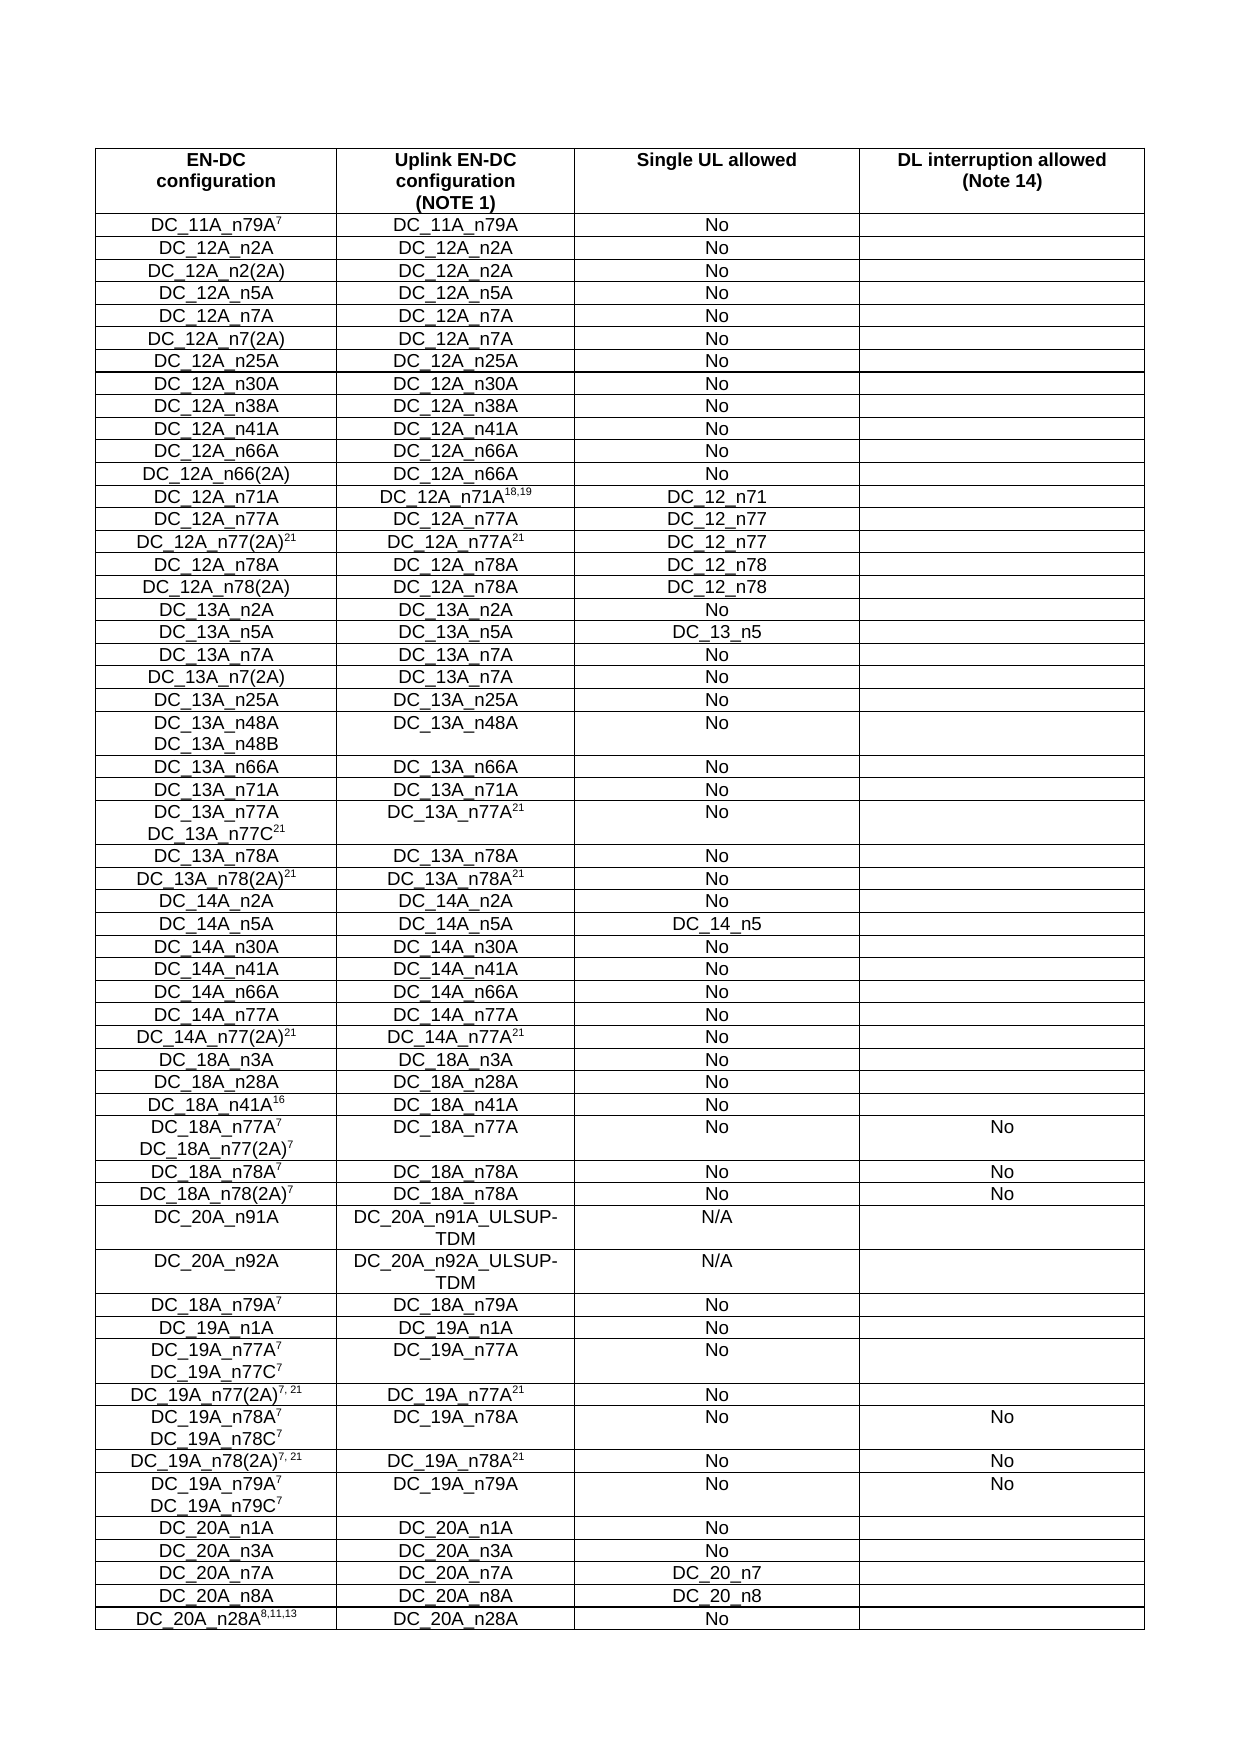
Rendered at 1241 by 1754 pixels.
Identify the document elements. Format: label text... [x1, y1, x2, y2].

table_cell No [575, 214, 859, 236]
table_cell DC_13A_n7A [337, 666, 574, 688]
table_cell No [860, 1473, 1144, 1516]
table_cell DC_13_n5 [575, 621, 859, 643]
table_cell DC_13A_n7(2A) [96, 666, 336, 688]
table_cell [860, 599, 1144, 620]
table_cell DC_19A_n79A7 DC_19A_n79C7 [96, 1473, 336, 1516]
table_cell DC_20A_n92A [96, 1250, 336, 1293]
table_cell No [575, 1003, 859, 1025]
table_cell DC_12_n77 [575, 508, 859, 530]
table_cell DC_18A_n77A [337, 1116, 574, 1159]
table_cell [860, 801, 1144, 844]
table_cell [860, 1562, 1144, 1584]
table_cell DC_14A_n77A21 [337, 1026, 574, 1047]
table_cell DC_12A_n7A [337, 305, 574, 326]
table_cell DC_13A_n48A [337, 712, 574, 755]
table_cell No [860, 1450, 1144, 1472]
table_cell [860, 1608, 1144, 1629]
table_cell No [575, 1473, 859, 1516]
table_cell DC_12A_n77(2A)21 [96, 531, 336, 552]
table_cell DC_18A_n3A [337, 1049, 574, 1070]
table_cell DC_12_n78 [575, 553, 859, 575]
table_header EN-DC configuration [96, 149, 336, 213]
table_cell [860, 1317, 1144, 1338]
table_cell No [575, 689, 859, 711]
table_cell DC_13A_n5A [337, 621, 574, 643]
table_cell DC_18A_n79A [337, 1294, 574, 1316]
table_cell [860, 1540, 1144, 1561]
table_cell No [575, 666, 859, 688]
table_cell No [575, 1384, 859, 1405]
table_cell [860, 689, 1144, 711]
table_cell No [575, 756, 859, 777]
table_cell [860, 373, 1144, 394]
table_cell DC_13A_n71A [337, 778, 574, 800]
table_cell No [575, 712, 859, 755]
table_cell DC_12A_n71A18,19 [337, 486, 574, 507]
table_cell DC_12A_n66(2A) [96, 463, 336, 484]
table_cell DC_20A_n8A [96, 1585, 336, 1606]
table_cell DC_12_n71 [575, 486, 859, 507]
table_cell No [575, 282, 859, 304]
table_cell DC_14A_n30A [337, 936, 574, 957]
table_cell DC_13A_n78A [96, 845, 336, 867]
table_cell No [575, 1071, 859, 1093]
table_cell DC_20A_n8A [337, 1585, 574, 1606]
table_cell DC_20A_n7A [337, 1562, 574, 1584]
table_cell DC_19A_n77A21 [337, 1384, 574, 1405]
table_cell DC_20A_n91A_ULSUP-TDM [337, 1206, 574, 1249]
table_cell No [575, 463, 859, 484]
table_cell DC_20A_n91A [96, 1206, 336, 1249]
table_cell DC_13A_n78A21 [337, 868, 574, 889]
table_cell DC_12A_n66A [96, 440, 336, 462]
table_cell [860, 1026, 1144, 1047]
table_cell DC_14A_n41A [337, 958, 574, 980]
table_cell DC_12A_n66A [337, 440, 574, 462]
table_cell DC_13A_n2A [337, 599, 574, 620]
table_cell DC_12A_n7A [337, 327, 574, 349]
table_cell DC_19A_n77A7 DC_19A_n77C7 [96, 1339, 336, 1382]
table_cell No [575, 440, 859, 462]
table_cell [860, 576, 1144, 597]
table_cell [860, 1250, 1144, 1293]
table_cell No [860, 1116, 1144, 1159]
table_cell No [575, 418, 859, 439]
table_cell DC_12A_n38A [96, 395, 336, 417]
table_cell DC_14A_n66A [96, 981, 336, 1002]
table_cell [860, 553, 1144, 575]
table_cell DC_18A_n78(2A)7 [96, 1183, 336, 1205]
table_cell DC_13A_n7A [337, 644, 574, 665]
table_cell DC_20_n7 [575, 1562, 859, 1584]
table_cell DC_13A_n2A [96, 599, 336, 620]
table_cell DC_14A_n2A [337, 890, 574, 912]
table_cell DC_12_n78 [575, 576, 859, 597]
table_cell No [575, 936, 859, 957]
table_cell No [575, 981, 859, 1002]
table_cell DC_18A_n41A16 [96, 1094, 336, 1115]
table_cell DC_12A_n66A [337, 463, 574, 484]
table_cell [860, 913, 1144, 934]
table_cell [860, 350, 1144, 371]
table_cell No [860, 1183, 1144, 1205]
table_cell No [575, 1450, 859, 1472]
table_cell No [575, 1339, 859, 1382]
table_cell DC_12A_n77A [96, 508, 336, 530]
table_cell [860, 1384, 1144, 1405]
table_cell DC_13A_n48A DC_13A_n48B [96, 712, 336, 755]
table_cell [860, 1294, 1144, 1316]
table_cell DC_14A_n77(2A)21 [96, 1026, 336, 1047]
table_cell DC_12A_n41A [96, 418, 336, 439]
table_cell DC_11A_n79A [337, 214, 574, 236]
table_cell [860, 868, 1144, 889]
table_cell No [575, 1406, 859, 1449]
table_cell [860, 890, 1144, 912]
table_cell DC_19A_n79A [337, 1473, 574, 1516]
table_cell No [575, 644, 859, 665]
table_cell DC_14A_n41A [96, 958, 336, 980]
table_cell [860, 440, 1144, 462]
table_cell [860, 1003, 1144, 1025]
table_cell DC_13A_n77A DC_13A_n77C21 [96, 801, 336, 844]
table_cell DC_18A_n3A [96, 1049, 336, 1070]
table_cell [860, 1071, 1144, 1093]
table_cell DC_11A_n79A7 [96, 214, 336, 236]
table_cell DC_19A_n1A [337, 1317, 574, 1338]
table_cell DC_13A_n71A [96, 778, 336, 800]
table_cell [860, 260, 1144, 281]
table_cell DC_12A_n7(2A) [96, 327, 336, 349]
table_cell No [575, 1183, 859, 1205]
table_cell DC_19A_n77(2A)7, 21 [96, 1384, 336, 1405]
table_cell No [575, 1317, 859, 1338]
table_cell DC_20A_n7A [96, 1562, 336, 1584]
table_cell No [575, 890, 859, 912]
table_header Single UL allowed [575, 149, 859, 213]
table_cell DC_12A_n30A [337, 373, 574, 394]
table_cell DC_18A_n78A [337, 1161, 574, 1182]
table_cell No [575, 1049, 859, 1070]
table_cell DC_12_n77 [575, 531, 859, 552]
table_cell DC_19A_n78A7 DC_19A_n78C7 [96, 1406, 336, 1449]
table_cell DC_20A_n92A_ULSUP-TDM [337, 1250, 574, 1293]
table_cell DC_14A_n5A [96, 913, 336, 934]
table_cell [860, 282, 1144, 304]
table_cell No [575, 845, 859, 867]
table_cell [860, 214, 1144, 236]
table_cell DC_12A_n2A [337, 260, 574, 281]
table_cell DC_13A_n5A [96, 621, 336, 643]
table_cell [860, 1517, 1144, 1538]
table_cell DC_13A_n78A [337, 845, 574, 867]
table_cell [860, 756, 1144, 777]
table_cell [860, 778, 1144, 800]
table_cell DC_12A_n78A [337, 553, 574, 575]
table_cell N/A [575, 1206, 859, 1249]
table_cell No [575, 958, 859, 980]
table_cell DC_12A_n5A [337, 282, 574, 304]
table_cell DC_18A_n77A7 DC_18A_n77(2A)7 [96, 1116, 336, 1159]
table_cell [860, 1206, 1144, 1249]
table_header DL interruption allowed (Note 14) [860, 149, 1144, 213]
table_cell [860, 418, 1144, 439]
table_cell DC_18A_n28A [337, 1071, 574, 1093]
table_cell DC_14A_n5A [337, 913, 574, 934]
table_cell DC_13A_n25A [337, 689, 574, 711]
table_cell DC_12A_n77A [337, 508, 574, 530]
table_cell DC_13A_n78(2A)21 [96, 868, 336, 889]
table_cell DC_12A_n25A [337, 350, 574, 371]
table_cell DC_13A_n66A [96, 756, 336, 777]
table_cell No [575, 350, 859, 371]
table_cell [860, 981, 1144, 1002]
table_cell DC_12A_n38A [337, 395, 574, 417]
table_cell DC_13A_n66A [337, 756, 574, 777]
table_cell DC_13A_n77A21 [337, 801, 574, 844]
table_cell No [575, 1116, 859, 1159]
table_cell No [575, 1294, 859, 1316]
table_cell DC_12A_n78A [96, 553, 336, 575]
table_cell DC_12A_n77A21 [337, 531, 574, 552]
table_cell DC_12A_n78(2A) [96, 576, 336, 597]
table_cell DC_18A_n78A [337, 1183, 574, 1205]
table_cell No [575, 1161, 859, 1182]
table_cell DC_20A_n28A8,11,13 [96, 1608, 336, 1629]
table_cell DC_20A_n1A [96, 1517, 336, 1538]
table_cell No [575, 801, 859, 844]
table_cell No [575, 1094, 859, 1115]
table_cell DC_12A_n7A [96, 305, 336, 326]
table_cell No [575, 1026, 859, 1047]
table_cell DC_12A_n71A [96, 486, 336, 507]
table_cell No [575, 305, 859, 326]
table_cell DC_13A_n7A [96, 644, 336, 665]
table_cell [860, 1094, 1144, 1115]
table_cell DC_12A_n30A [96, 373, 336, 394]
table_cell [860, 1585, 1144, 1606]
table_cell DC_12A_n41A [337, 418, 574, 439]
table_cell [860, 463, 1144, 484]
table_cell [860, 237, 1144, 258]
table_cell DC_18A_n79A7 [96, 1294, 336, 1316]
table_cell No [575, 599, 859, 620]
table_cell DC_19A_n77A [337, 1339, 574, 1382]
table_cell DC_12A_n25A [96, 350, 336, 371]
table_cell DC_19A_n78(2A)7, 21 [96, 1450, 336, 1472]
table_cell No [575, 395, 859, 417]
table_cell DC_18A_n41A [337, 1094, 574, 1115]
table_cell [860, 845, 1144, 867]
table_cell [860, 395, 1144, 417]
table_cell No [575, 1517, 859, 1538]
table_cell DC_12A_n2A [337, 237, 574, 258]
table_cell DC_12A_n5A [96, 282, 336, 304]
table_cell DC_19A_n78A [337, 1406, 574, 1449]
table_cell [860, 1339, 1144, 1382]
table_cell [860, 644, 1144, 665]
table_cell DC_13A_n25A [96, 689, 336, 711]
table_cell DC_14_n5 [575, 913, 859, 934]
table_cell [860, 508, 1144, 530]
table_cell [860, 486, 1144, 507]
table_cell [860, 327, 1144, 349]
table_header Uplink EN-DC configuration (NOTE 1) [337, 149, 574, 213]
table_cell No [575, 327, 859, 349]
table_cell No [575, 260, 859, 281]
table_cell DC_14A_n77A [337, 1003, 574, 1025]
table_cell DC_20A_n3A [96, 1540, 336, 1561]
table_cell [860, 1049, 1144, 1070]
table_cell DC_14A_n30A [96, 936, 336, 957]
table_cell [860, 712, 1144, 755]
table_cell [860, 958, 1144, 980]
table_cell DC_12A_n2A [96, 237, 336, 258]
table_cell No [575, 1540, 859, 1561]
table_cell DC_18A_n78A7 [96, 1161, 336, 1182]
table_cell No [860, 1406, 1144, 1449]
table_cell DC_20A_n1A [337, 1517, 574, 1538]
table_cell DC_14A_n66A [337, 981, 574, 1002]
table_cell No [575, 868, 859, 889]
table_cell N/A [575, 1250, 859, 1293]
table_cell DC_14A_n77A [96, 1003, 336, 1025]
table_cell [860, 936, 1144, 957]
table_cell No [575, 373, 859, 394]
table_cell DC_20A_n28A [337, 1608, 574, 1629]
table_cell DC_19A_n1A [96, 1317, 336, 1338]
table_cell [860, 666, 1144, 688]
table_cell [860, 621, 1144, 643]
table_cell [860, 531, 1144, 552]
table_cell DC_20_n8 [575, 1585, 859, 1606]
table_cell No [860, 1161, 1144, 1182]
table_cell [860, 305, 1144, 326]
table_cell DC_12A_n2(2A) [96, 260, 336, 281]
table_cell No [575, 237, 859, 258]
table_cell No [575, 778, 859, 800]
table_cell DC_14A_n2A [96, 890, 336, 912]
table_cell DC_20A_n3A [337, 1540, 574, 1561]
table_cell DC_18A_n28A [96, 1071, 336, 1093]
table_cell DC_12A_n78A [337, 576, 574, 597]
table_cell DC_19A_n78A21 [337, 1450, 574, 1472]
table_cell No [575, 1608, 859, 1629]
